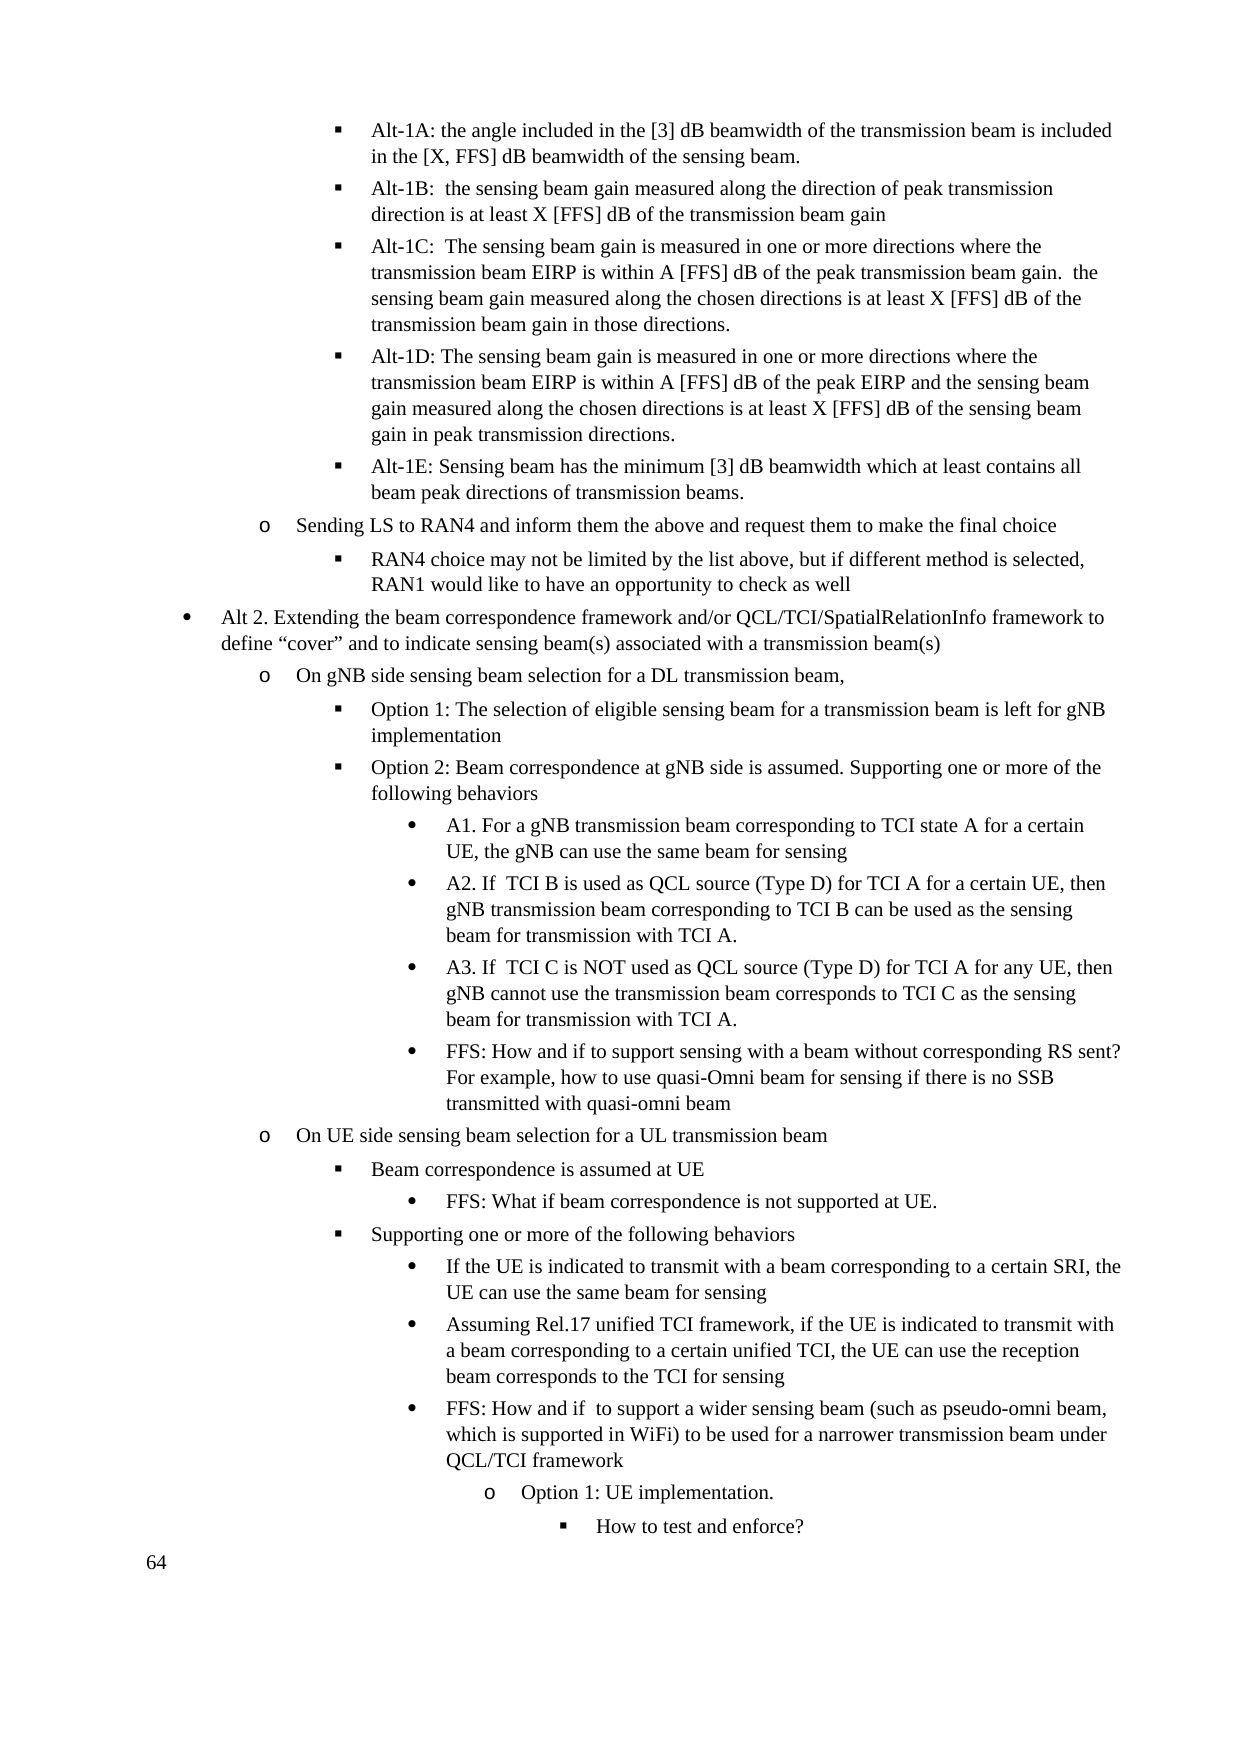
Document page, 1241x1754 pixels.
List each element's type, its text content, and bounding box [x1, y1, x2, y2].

list FFS: How and if to support sensing with a beam without corresponding RS sent? For example, how to use quasi-Omni beam for sensing if there is no SSB transmitted with quasi-omni beam [408, 1039, 1122, 1115]
list Beam correspondence is assumed at UE [333, 1157, 1122, 1181]
list Sending LS to RAN4 and inform them the above and request them to make the final choice [258, 512, 1122, 538]
list Alt-1C: The sensing beam gain is measured in one or more directions where the transmission beam EIRP is within A [FFS] dB of the peak transmission beam gain. the sensing beam gain measured along the chosen directions is at least X [FFS] dB of the transmission beam gain in those directions. [333, 234, 1122, 336]
list Alt-1D: The sensing beam gain is measured in one or more directions where the transmission beam EIRP is within A [FFS] dB of the peak EIRP and the sensing beam gain measured along the chosen directions is at least X [FFS] dB of the sensing beam gain in peak transmission directions. [333, 344, 1122, 446]
list On gNB side sensing beam selection for a DL transmission beam, [258, 663, 1122, 688]
list If the UE is indicated to transmit with a beam corresponding to a certain SRI, the UE can use the same beam for sensing [408, 1254, 1122, 1304]
list A2. If TCI B is used as QCL source (Type D) for TCI A for a certain UE, then gNB transmission beam corresponding to TCI B can be used as the sensing beam for transmission with TCI A. [408, 871, 1122, 947]
list Alt-1E: Sensing beam has the minimum [3] dB beamwidth which at least contains all beam peak directions of transmission beams. [333, 454, 1122, 504]
list Supporting one or more of the following behaviors [333, 1222, 1122, 1246]
list Assuming Rel.17 unified TCI framework, if the UE is indicated to transmit with a beam corresponding to a certain unified TCI, the UE can use the reception beam corresponds to the TCI for sensing [408, 1312, 1122, 1388]
list On UE side sensing beam selection for a UL transmission beam [258, 1123, 1122, 1149]
list How to test and enforce? [558, 1514, 1122, 1538]
list Option 2: Beam correspondence at gNB side is assumed. Supporting one or more of the following behaviors [333, 755, 1122, 805]
list A1. For a gNB transmission beam corresponding to TCI state A for a certain UE, the gNB can use the same beam for sensing [408, 813, 1122, 863]
list RAN4 choice may not be limited by the list above, but if different method is selected, RAN1 would like to have an opportunity to check as well [333, 546, 1122, 596]
list Alt-1B: the sensing beam gain measured along the direction of peak transmission direction is at least X [FFS] dB of the transmission beam gain [333, 176, 1122, 226]
list A3. If TCI C is NOT used as QCL source (Type D) for TCI A for any UE, then gNB cannot use the transmission beam corresponds to TCI C as the sensing beam for transmission with TCI A. [408, 955, 1122, 1031]
list Alt-1A: the angle included in the [3] dB beamwidth of the transmission beam is included in the [X, FFS] dB beamwidth of the sensing beam. [333, 118, 1122, 168]
list FFS: How and if to support a wider sensing beam (such as pseudo-omni beam, which is supported in WiFi) to be used for a narrower transmission beam under QCL/TCI framework [408, 1396, 1122, 1472]
list FFS: What if beam correspondence is not supported at UE. [408, 1189, 1122, 1213]
list Option 1: UE implementation. [483, 1480, 1122, 1506]
list Alt 2. Extending the beam correspondence framework and/or QCL/TCI/SpatialRelationInfo framework to define “cover” and to indicate sensing beam(s) associated with a transmission beam(s) [183, 604, 1122, 654]
list Option 1: The selection of eligible sensing beam for a transmission beam is left for gNB implementation [333, 697, 1122, 747]
